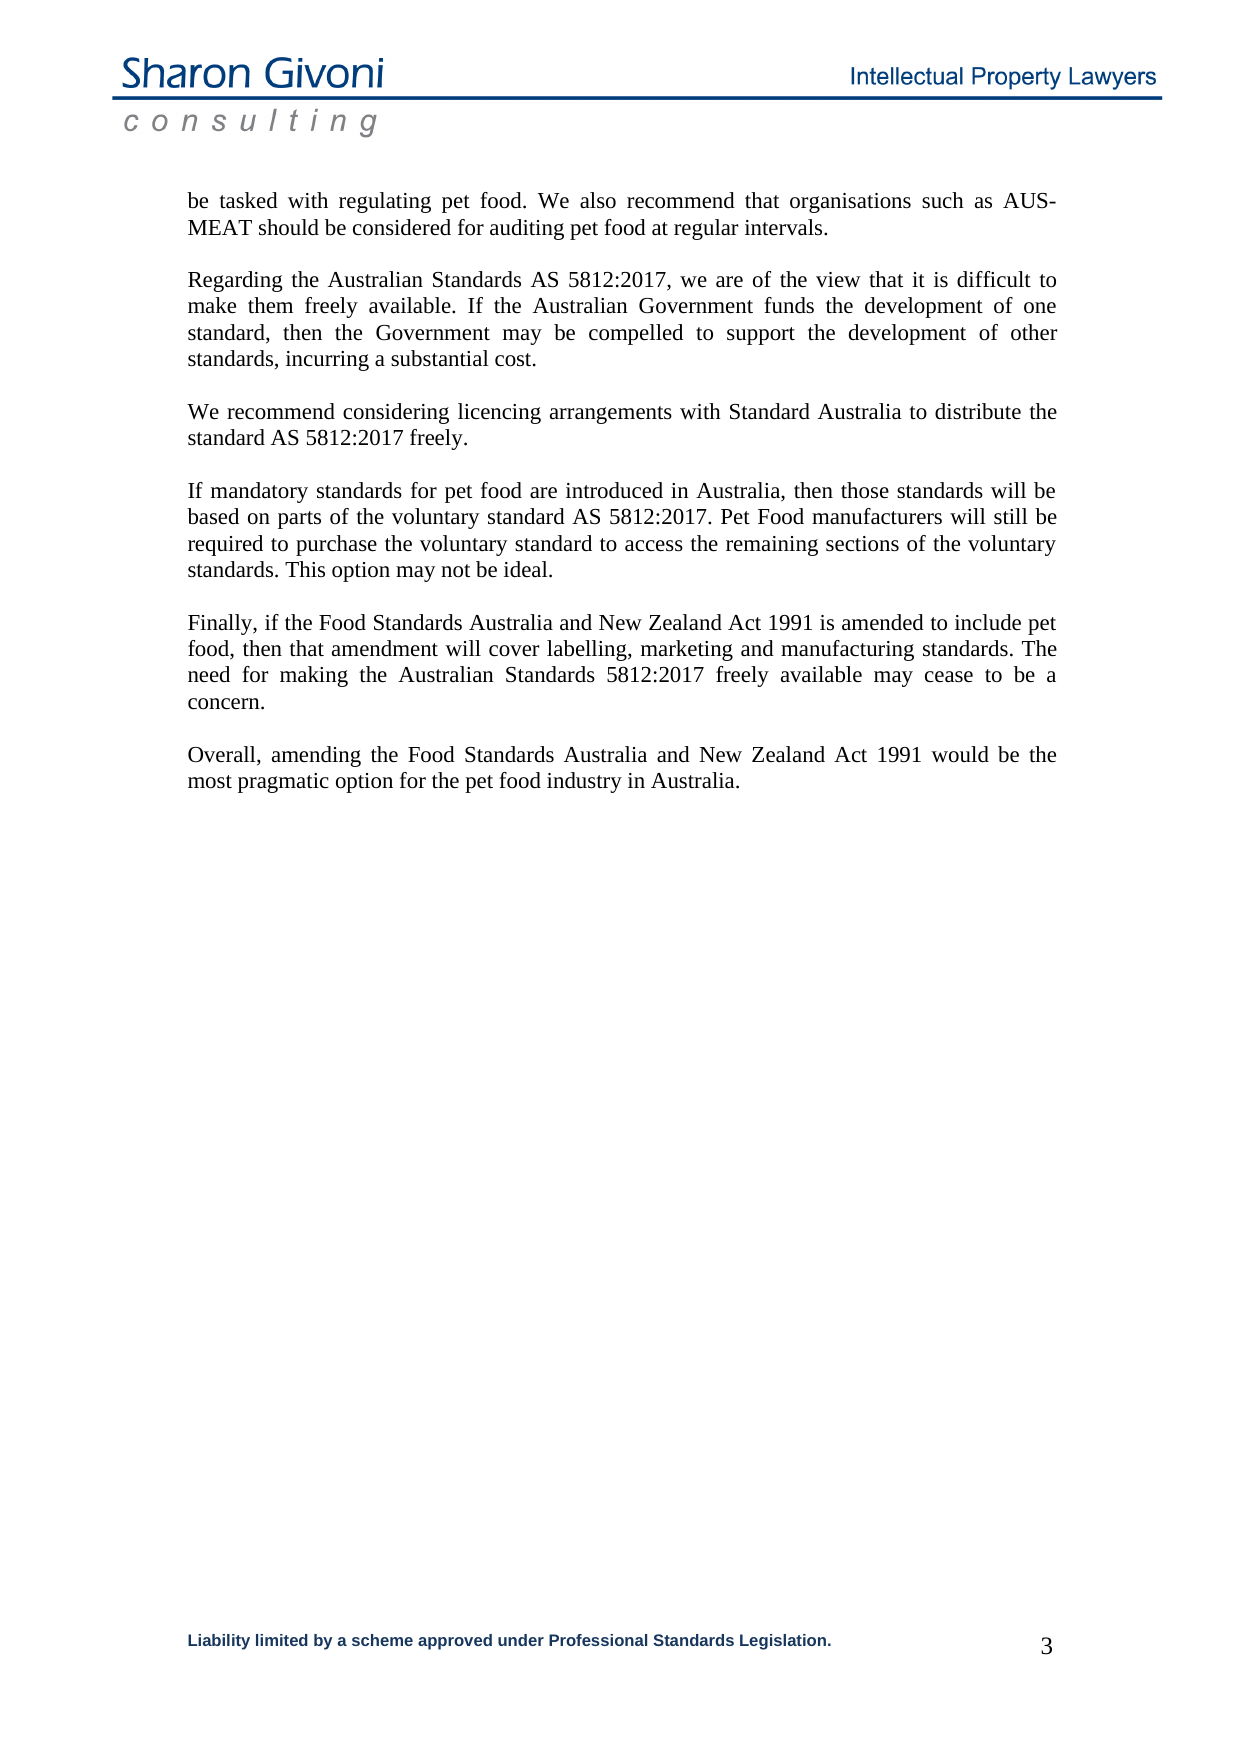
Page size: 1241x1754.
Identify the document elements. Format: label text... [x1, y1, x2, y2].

text If mandatory standards for pet food are introduced in Australia, then those standards will be based on parts of the voluntary standard AS 5812:2017. Pet Food manufacturers will still be required to purchase the voluntary standard to access the remaining sections of the voluntary standards. This option may not be ideal. [187, 477, 1058, 582]
text We recommend considering licencing arrangements with Standard Australia to distribute the standard AS 5812:2017 freely. [187, 398, 1058, 451]
picture [112, 37, 1163, 145]
text Regarding the Australian Standards AS 5812:2017, we are of the view that it is difficult to make them freely available. If the Australian Government funds the development of one standard, then the Government may be compelled to support the development of other standards, incurring a substantial cost. [187, 266, 1058, 372]
text Overall, amending the Food Standards Australia and New Zealand Act 1991 would be the most pragmatic option for the pet food industry in Australia. [187, 741, 1058, 793]
text Finally, if the Food Standards Australia and New Zealand Act 1991 is amended to include pet food, then that amendment will cover labelling, marketing and manufacturing standards. The need for making the Australian Standards 5812:2017 freely available may cease to be a concern. [187, 609, 1058, 714]
